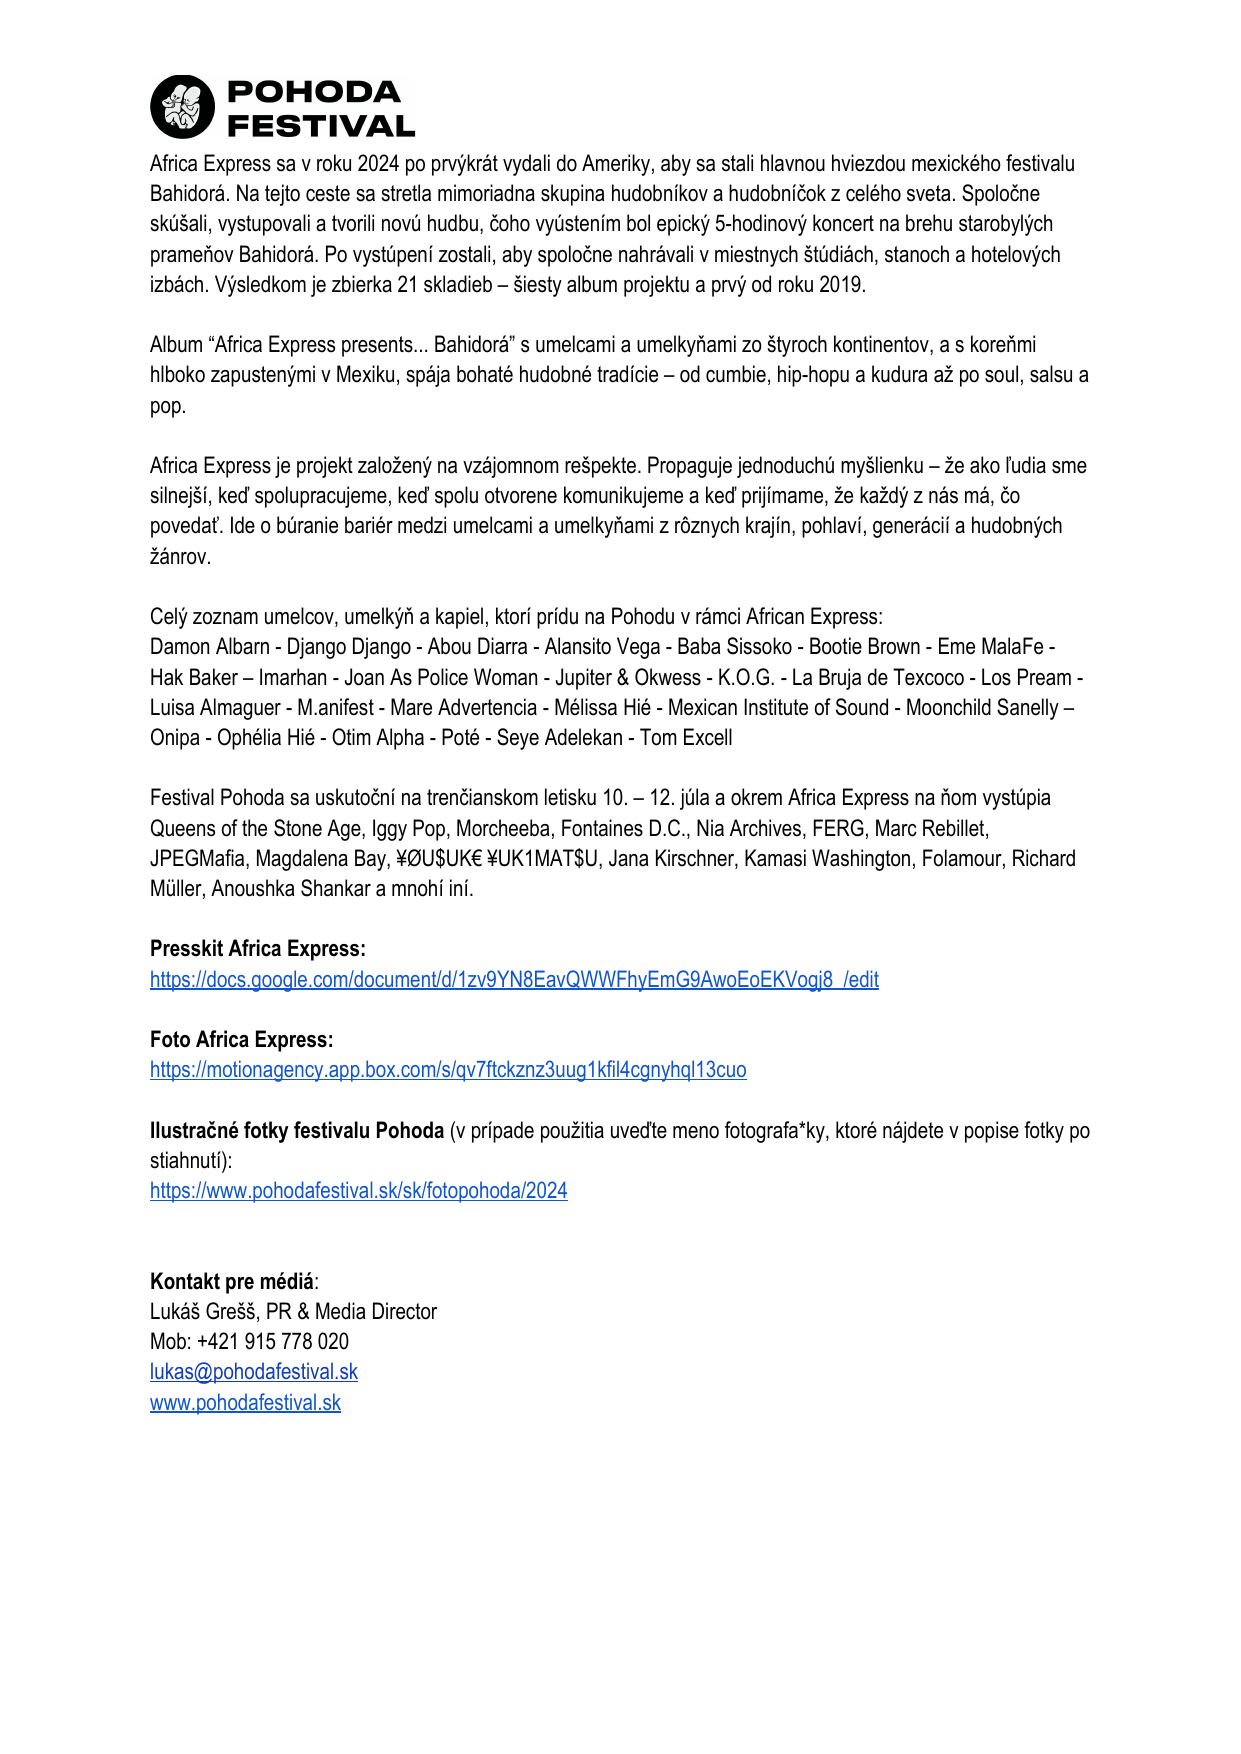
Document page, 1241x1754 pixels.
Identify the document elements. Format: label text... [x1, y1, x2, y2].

text Celý zoznam umelcov, umelkýň a kapiel, ktorí prídu na Pohodu v rámci African Express: [150, 603, 1090, 629]
text Africa Express sa v roku 2024 po prvýkrát vydali do Ameriky, aby sa stali hlavnou hviezdou mexického festivalu Bahidorá. Na tejto ceste sa stretla mimoriadna skupina hudobníkov a hudobníčok z celého sveta. Spoločne skúšali, vystupovali a tvorili novú hudbu, čoho vyústením bol epický 5-hodinový koncert na brehu starobylých prameňov Bahidorá. Po vystúpení zostali, aby spoločne nahrávali v miestnych štúdiách, stanoch a hotelových izbách. Výsledkom je zbierka 21 skladieb – šiesty album projektu a prvý od roku 2019. [150, 150, 1090, 297]
text Presskit Africa Express: [150, 935, 1090, 962]
text Kontakt pre médiá: [150, 1268, 1090, 1294]
text Lukáš Grešš, PR & Media Director [150, 1298, 1090, 1324]
text Africa Express je projekt založený na vzájomnom rešpekte. Propaguje jednoduchú myšlienku – že ako ľudia sme silnejší, keď spolupracujeme, keď spolu otvorene komunikujeme a keď prijímame, že každý z nás má, čo povedať. Ide o búranie bariér medzi umelcami a umelkyňami z rôznych krajín, pohlaví, generácií a hudobných žánrov. [150, 452, 1090, 569]
text www.pohodafestival.sk [150, 1388, 1090, 1415]
text Damon Albarn - Django Django - Abou Diarra - Alansito Vega - Baba Sissoko - Bootie Brown - Eme MalaFe - Hak Baker – Imarhan - Joan As Police Woman - Jupiter & Okwess - K.O.G. - La Bruja de Texcoco - Los Pream - Luisa Almaguer - M.anifest - Mare Advertencia - Mélissa Hié - Mexican Institute of Sound - Moonchild Sanelly – Onipa - Ophélia Hié - Otim Alpha - Poté - Seye Adelekan - Tom Excell [150, 633, 1090, 750]
text lukas@pohodafestival.sk [150, 1358, 1090, 1385]
text Festival Pohoda sa uskutoční na trenčianskom letisku 10. – 12. júla a okrem Africa Express na ňom vystúpia Queens of the Stone Age, Iggy Pop, Morcheeba, Fontaines D.C., Nia Archives, FERG, Marc Rebillet, JPEGMafia, Magdalena Bay, ¥ØU$UK€ ¥UK1MAT$U, Jana Kirschner, Kamasi Washington, Folamour, Richard Müller, Anoushka Shankar a mnohí iní. [150, 784, 1090, 901]
text https://docs.google.com/document/d/1zv9YN8EavQWWFhyEmG9AwoEoEKVogj8_/edit [150, 966, 1090, 992]
picture [150, 75, 415, 139]
text Mob: +421 915 778 020 [150, 1328, 1090, 1354]
text Foto Africa Express: [150, 1026, 1090, 1052]
text Ilustračné fotky festivalu Pohoda (v prípade použitia uveďte meno fotografa*ky, ktoré nájdete v popise fotky po stiahnutí): [150, 1117, 1090, 1173]
text https://motionagency.app.box.com/s/qv7ftckznz3uug1kfil4cgnyhql13cuo [150, 1056, 1090, 1083]
text https://www.pohodafestival.sk/sk/fotopohoda/2024 [150, 1177, 1090, 1203]
text Album “Africa Express presents... Bahidorá” s umelcami a umelkyňami zo štyroch kontinentov, a s koreňmi hlboko zapustenými v Mexiku, spája bohaté hudobné tradície – od cumbie, hip-hopu a kudura až po soul, salsu a pop. [150, 331, 1090, 418]
